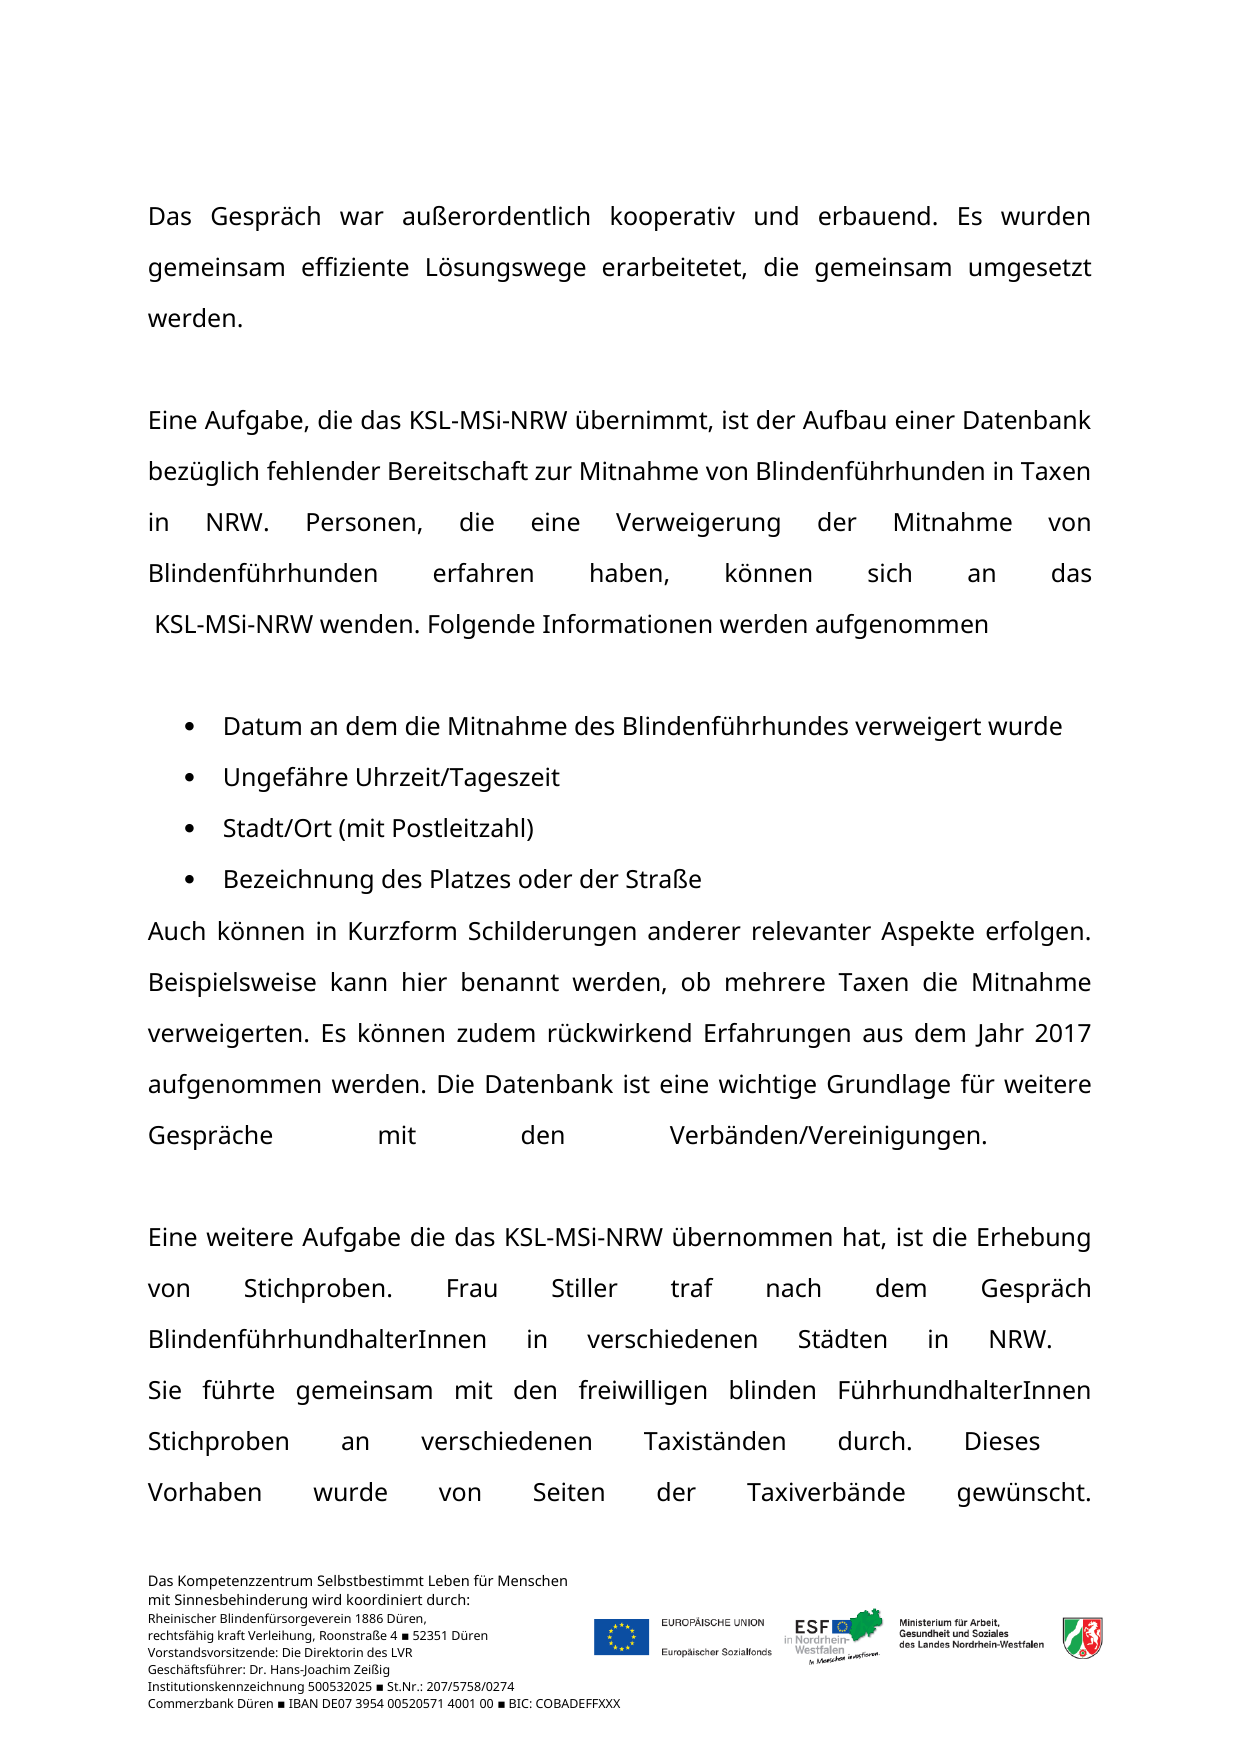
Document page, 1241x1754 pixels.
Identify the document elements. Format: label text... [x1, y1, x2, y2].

picture [584, 1600, 1113, 1667]
list Datum an dem die Mitnahme des Blindenführhundes verweigert wurde [185, 709, 1093, 743]
list Ungefähre Uhrzeit/Tageszeit [185, 760, 1093, 794]
list Stadt/Ort (mit Postleitzahl) [185, 811, 1093, 845]
list Bezeichnung des Platzes oder der Straße [185, 862, 1093, 896]
text Das Gespräch war außerordentlich kooperativ und erbauend. Es wurden gemeinsam effiziente Lösungswege erarbeitetet, die gemeinsam umgesetzt werden. Eine Aufgabe, die das KSL-MSi-NRW übernimmt, ist der Aufbau einer Datenbank bezüglich fehlender Bereitschaft zur Mitnahme von Blindenführhunden in Taxen in NRW. Personen, die eine Verweigerung der Mitnahme von Blindenführhunden erfahren haben, können sich an das KSL-MSi-NRW wenden. Folgende Informationen werden aufgenommen [148, 148, 1093, 641]
